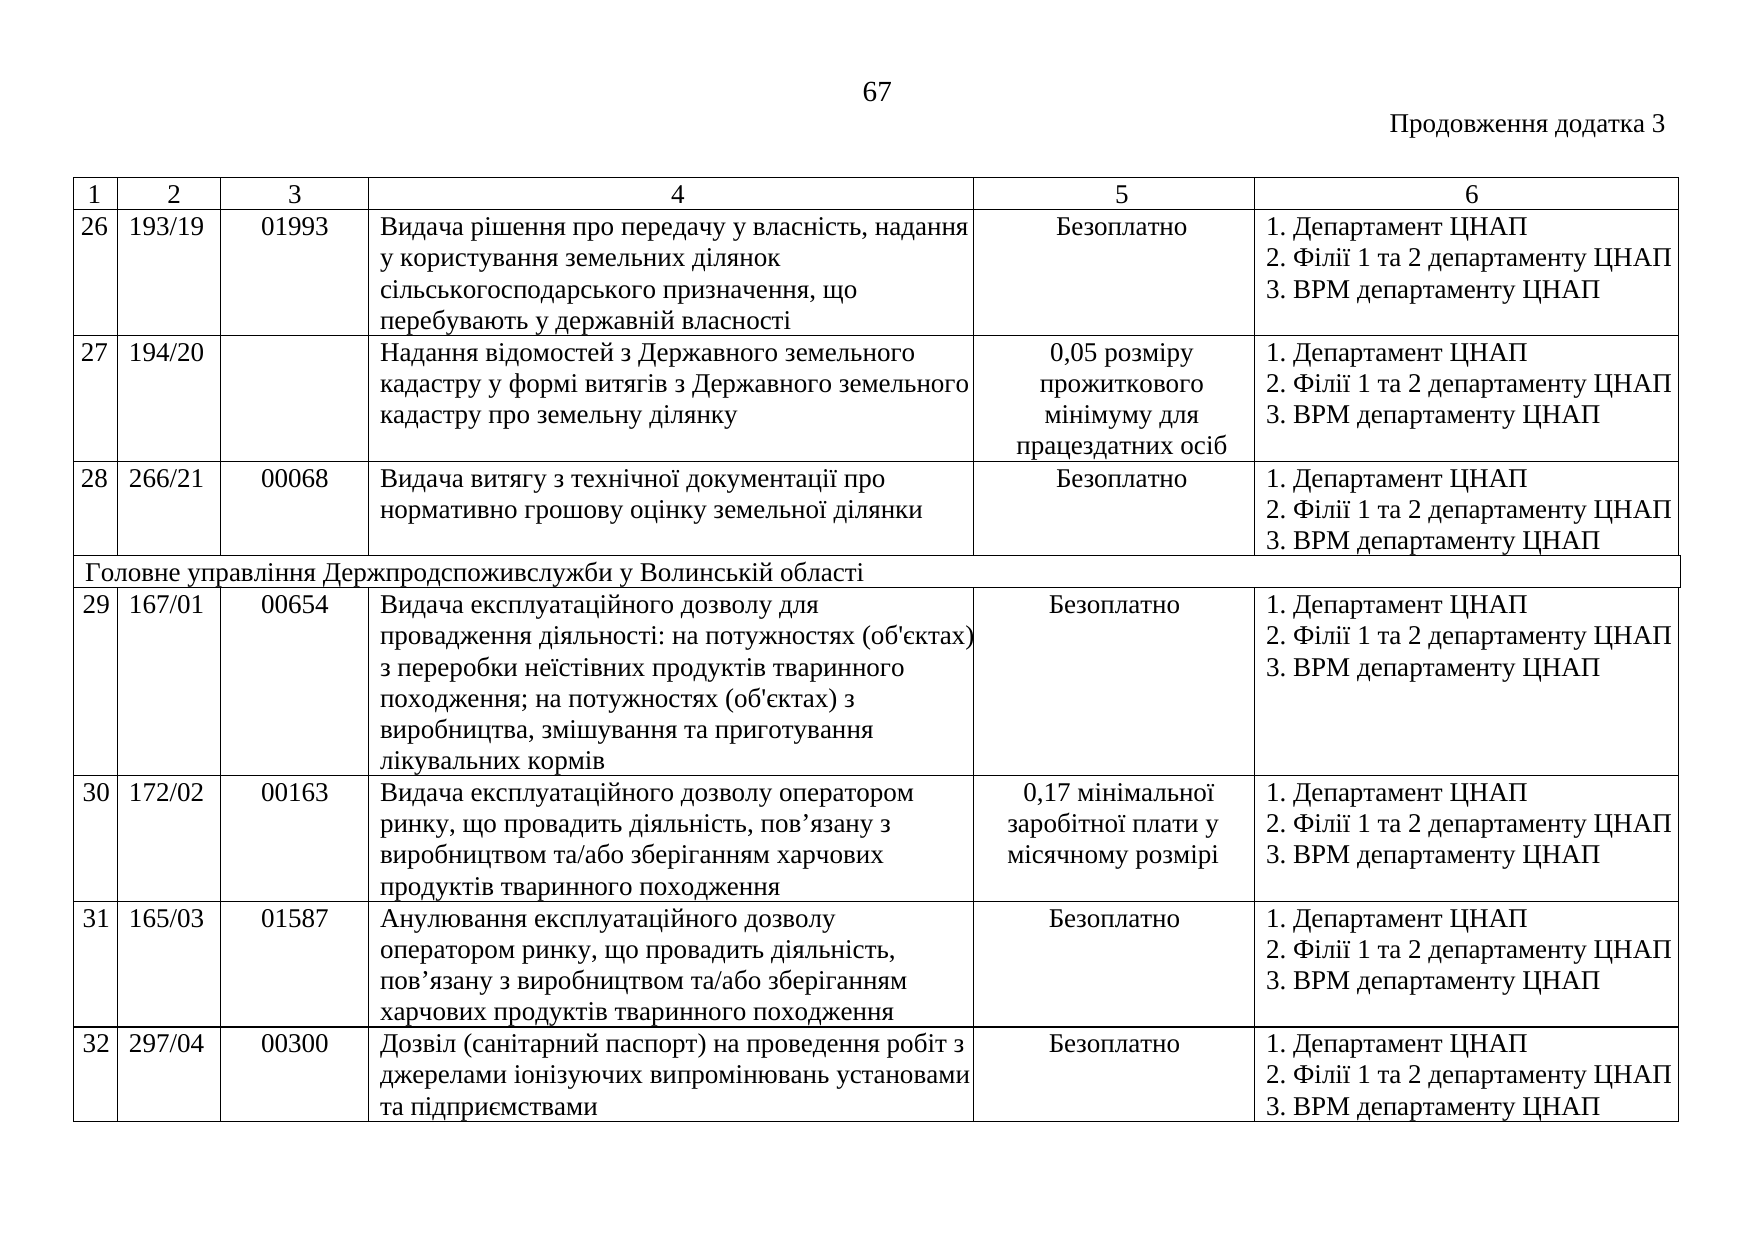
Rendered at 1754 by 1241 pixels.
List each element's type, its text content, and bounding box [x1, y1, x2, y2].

table_cell 28 [74, 462, 117, 555]
table_cell 32 [74, 1028, 117, 1121]
table_cell Безоплатно [974, 1028, 1254, 1121]
table_cell 00163 [221, 776, 368, 901]
table_cell 1 [74, 178, 117, 209]
table_cell Видача експлуатаційного дозволу для провадження діяльності: на потужностях (об'єктах) з переробки неїстівних продуктів тваринного походження; на потужностях (об'єктах) з виробництва, змішування та приготування лікувальних кормів [369, 588, 973, 775]
table_cell Надання відомостей з Державного земельного кадастру у формі витягів з Державного земельного кадастру про земельну ділянку [369, 336, 973, 461]
table_cell 6 [1255, 178, 1678, 209]
table_cell 1. Департамент ЦНАП 2. Філії 1 та 2 департаменту ЦНАП 3. ВРМ департаменту ЦНАП [1255, 902, 1678, 1026]
table_cell 194/20 [118, 336, 220, 461]
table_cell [1255, 1028, 1678, 1121]
table_cell 00068 [221, 462, 368, 555]
table_cell Анулювання експлуатаційного дозволу оператором ринку, що провадить діяльність, пов’язану з виробництвом та/або зберіганням харчових продуктів тваринного походження [369, 902, 973, 1026]
table_cell 4 [369, 178, 973, 209]
table_cell 165/03 [118, 902, 220, 1026]
table_cell Безоплатно [974, 588, 1254, 775]
table_cell 167/01 [118, 588, 220, 775]
table_cell 29 [74, 588, 117, 775]
table_cell Видача витягу з технічної документації про нормативно грошову оцінку земельної ділянки [369, 462, 973, 555]
table_cell 01993 [221, 210, 368, 335]
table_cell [1255, 210, 1678, 335]
table_cell 0,05 розміру прожиткового мінімуму для працездатних осіб [974, 336, 1254, 461]
table_cell 5 [974, 178, 1254, 209]
table_cell Безоплатно [974, 210, 1254, 335]
table_cell 30 [74, 776, 117, 901]
table_cell 3 [221, 178, 368, 209]
table_cell Головне управління Держпродспоживслужби у Волинській області [74, 556, 1680, 587]
table_cell 01587 [221, 902, 368, 1026]
table_cell Дозвіл (санітарний паспорт) на проведення робіт з джерелами іонізуючих випромінювань установами та підприємствами [369, 1028, 973, 1121]
table_cell 0,17 мінімальної заробітної плати у місячному розмірі [974, 776, 1254, 901]
table_cell 00300 [221, 1028, 368, 1121]
table_cell Видача рішення про передачу у власність, надання у користування земельних ділянок сільськогосподарського призначення, що перебувають у державній власності [369, 210, 973, 335]
table_cell 193/19 [118, 210, 220, 335]
table_cell 2 [118, 178, 220, 209]
table_cell 1. Департамент ЦНАП 2. Філії 1 та 2 департаменту ЦНАП 3. ВРМ департаменту ЦНАП [1255, 462, 1678, 555]
table_cell Безоплатно [974, 462, 1254, 555]
table_cell 26 [74, 210, 117, 335]
table_cell 27 [74, 336, 117, 461]
table_cell 1. Департамент ЦНАП 2. Філії 1 та 2 департаменту ЦНАП 3. ВРМ департаменту ЦНАП [1255, 588, 1678, 775]
table_cell 172/02 [118, 776, 220, 901]
table_cell 1. Департамент ЦНАП 2. Філії 1 та 2 департаменту ЦНАП 3. ВРМ департаменту ЦНАП [1255, 776, 1678, 901]
table_cell 00654 [221, 588, 368, 775]
table_cell 31 [74, 902, 117, 1026]
table_cell Видача експлуатаційного дозволу оператором ринку, що провадить діяльність, пов’язану з виробництвом та/або зберіганням харчових продуктів тваринного походження [369, 776, 973, 901]
table_cell [221, 336, 368, 461]
table_cell Безоплатно [974, 902, 1254, 1026]
table_cell 266/21 [118, 462, 220, 555]
table_cell 1. Департамент ЦНАП 2. Філії 1 та 2 департаменту ЦНАП 3. ВРМ департаменту ЦНАП [1255, 336, 1678, 461]
table_cell 297/04 [118, 1028, 220, 1121]
